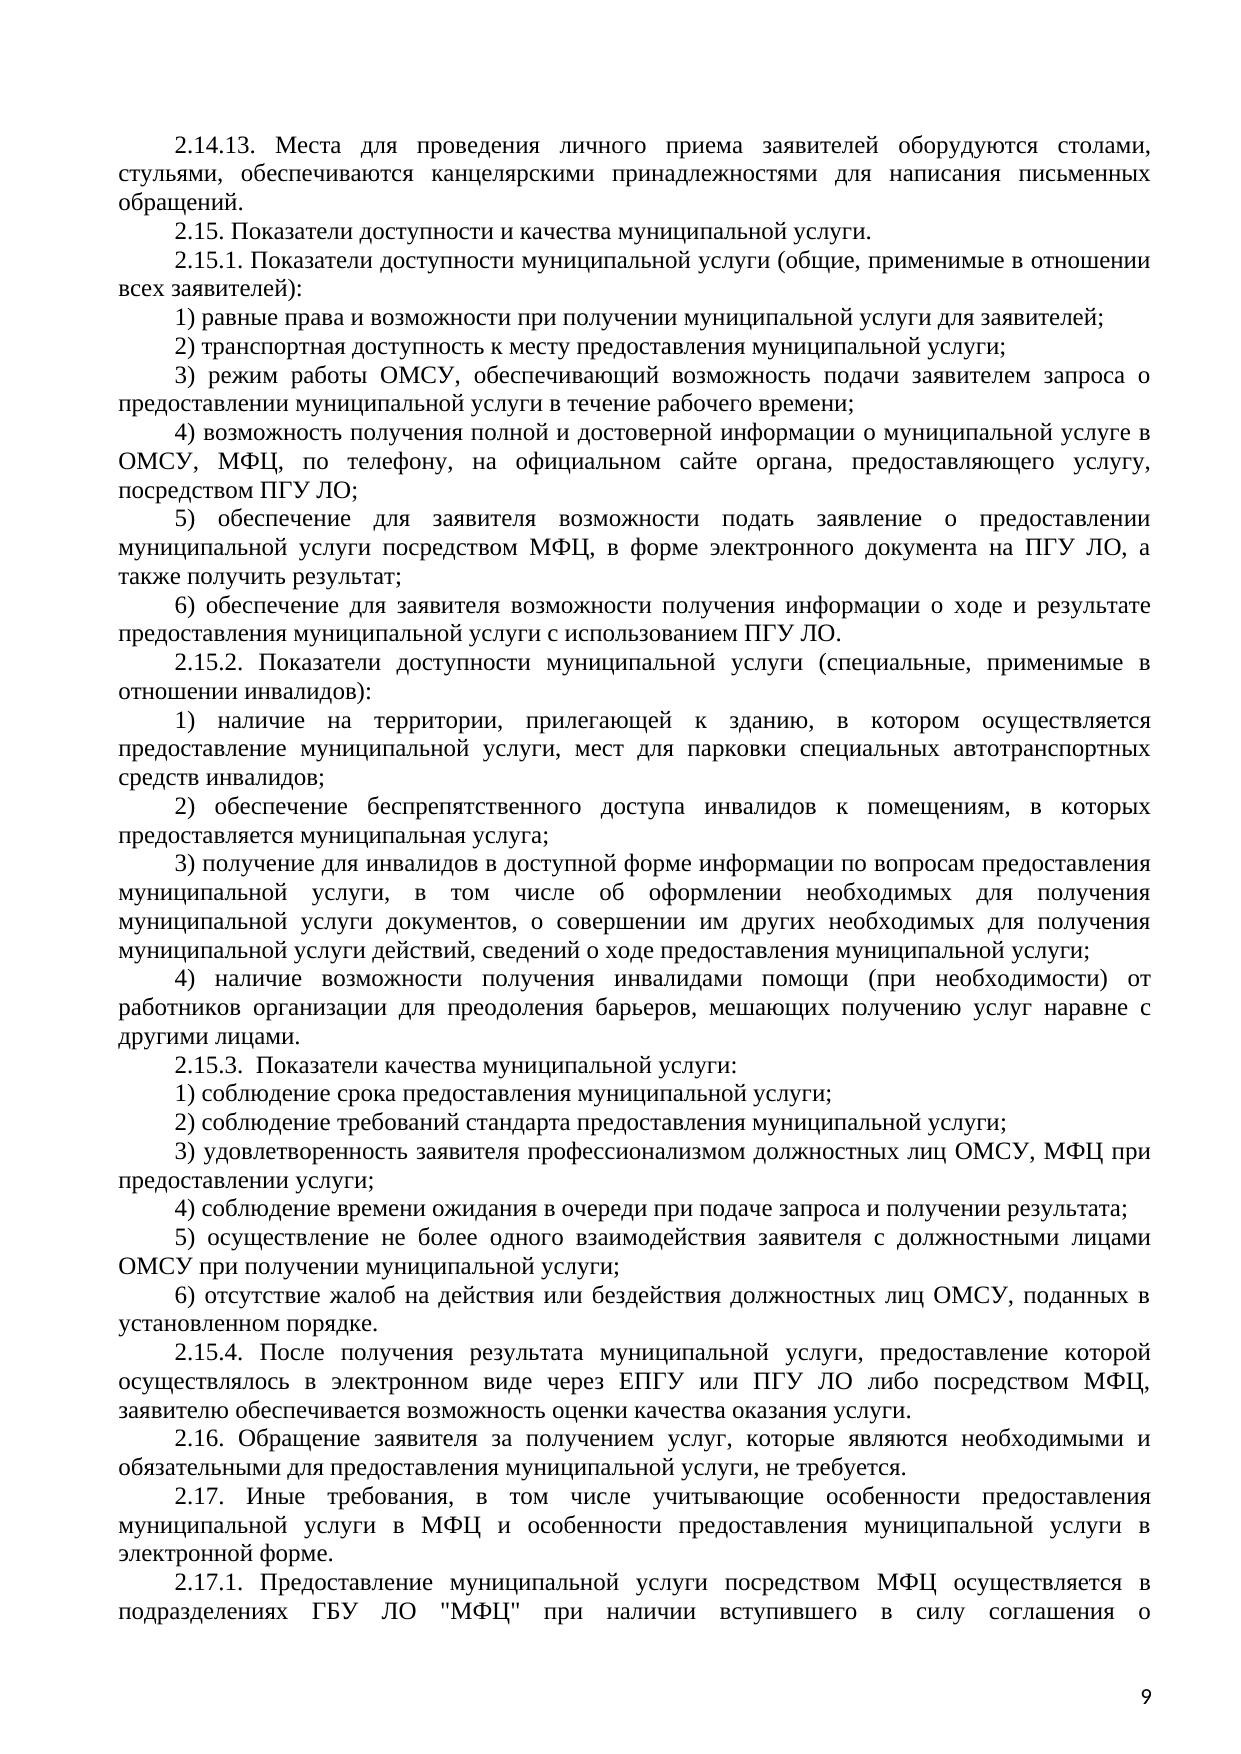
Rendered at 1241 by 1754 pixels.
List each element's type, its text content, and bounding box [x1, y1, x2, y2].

text 6) обеспечение для заявителя возможности получения информации о ходе и результате предоставления муниципальной услуги с использованием ПГУ ЛО. [118, 590, 1152, 647]
text 6) отсутствие жалоб на действия или бездействия должностных лиц ОМСУ, поданных в установленном порядке. [118, 1280, 1152, 1337]
text 2.15.4. После получения результата муниципальной услуги, предоставление которой осуществлялось в электронном виде через ЕПГУ или ПГУ ЛО либо посредством МФЦ, заявителю обеспечивается возможность оценки качества оказания услуги. [118, 1337, 1152, 1423]
text 2.15. Показатели доступности и качества муниципальной услуги. [118, 216, 1152, 245]
text 2.15.2. Показатели доступности муниципальной услуги (специальные, применимые в отношении инвалидов): [118, 647, 1152, 705]
text 5) осуществление не более одного взаимодействия заявителя с должностными лицами ОМСУ при получении муниципальной услуги; [118, 1222, 1152, 1280]
text 2) соблюдение требований стандарта предоставления муниципальной услуги; [118, 1107, 1152, 1136]
text 4) соблюдение времени ожидания в очереди при подаче запроса и получении результата; [118, 1193, 1152, 1222]
text 2) обеспечение беспрепятственного доступа инвалидов к помещениям, в которых предоставляется муниципальная услуга; [118, 791, 1152, 848]
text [118, 1567, 1152, 1625]
text 4) возможность получения полной и достоверной информации о муниципальной услуге в ОМСУ, МФЦ, по телефону, на официальном сайте органа, предоставляющего услугу, посредством ПГУ ЛО; [118, 417, 1152, 503]
text 1) равные права и возможности при получении муниципальной услуги для заявителей; [118, 302, 1152, 331]
text 3) режим работы ОМСУ, обеспечивающий возможность подачи заявителем запроса о предоставлении муниципальной услуги в течение рабочего времени; [118, 360, 1152, 417]
text 2.15.1. Показатели доступности муниципальной услуги (общие, применимые в отношении всех заявителей): [118, 245, 1152, 302]
text 2.16. Обращение заявителя за получением услуг, которые являются необходимыми и обязательными для предоставления муниципальной услуги, не требуется. [118, 1423, 1152, 1481]
text 3) удовлетворенность заявителя профессионализмом должностных лиц ОМСУ, МФЦ при предоставлении услуги; [118, 1136, 1152, 1193]
text 1) наличие на территории, прилегающей к зданию, в котором осуществляется предоставление муниципальной услуги, мест для парковки специальных автотранспортных средств инвалидов; [118, 705, 1152, 791]
text 2.14.13. Места для проведения личного приема заявителей оборудуются столами, стульями, обеспечиваются канцелярскими принадлежностями для написания письменных обращений. [118, 130, 1152, 216]
text 2.17. Иные требования, в том числе учитывающие особенности предоставления муниципальной услуги в МФЦ и особенности предоставления муниципальной услуги в электронной форме. [118, 1481, 1152, 1567]
text 4) наличие возможности получения инвалидами помощи (при необходимости) от работников организации для преодоления барьеров, мешающих получению услуг наравне с другими лицами. [118, 963, 1152, 1050]
text 3) получение для инвалидов в доступной форме информации по вопросам предоставления муниципальной услуги, в том числе об оформлении необходимых для получения муниципальной услуги документов, о совершении им других необходимых для получения муниципальной услуги действий, сведений о ходе предоставления муниципальной услуги; [118, 848, 1152, 963]
text 2) транспортная доступность к месту предоставления муниципальной услуги; [118, 331, 1152, 360]
text 2.15.3. Показатели качества муниципальной услуги: [118, 1050, 1152, 1078]
text 5) обеспечение для заявителя возможности подать заявление о предоставлении муниципальной услуги посредством МФЦ, в форме электронного документа на ПГУ ЛО, а также получить результат; [118, 503, 1152, 590]
text 1) соблюдение срока предоставления муниципальной услуги; [118, 1078, 1152, 1107]
